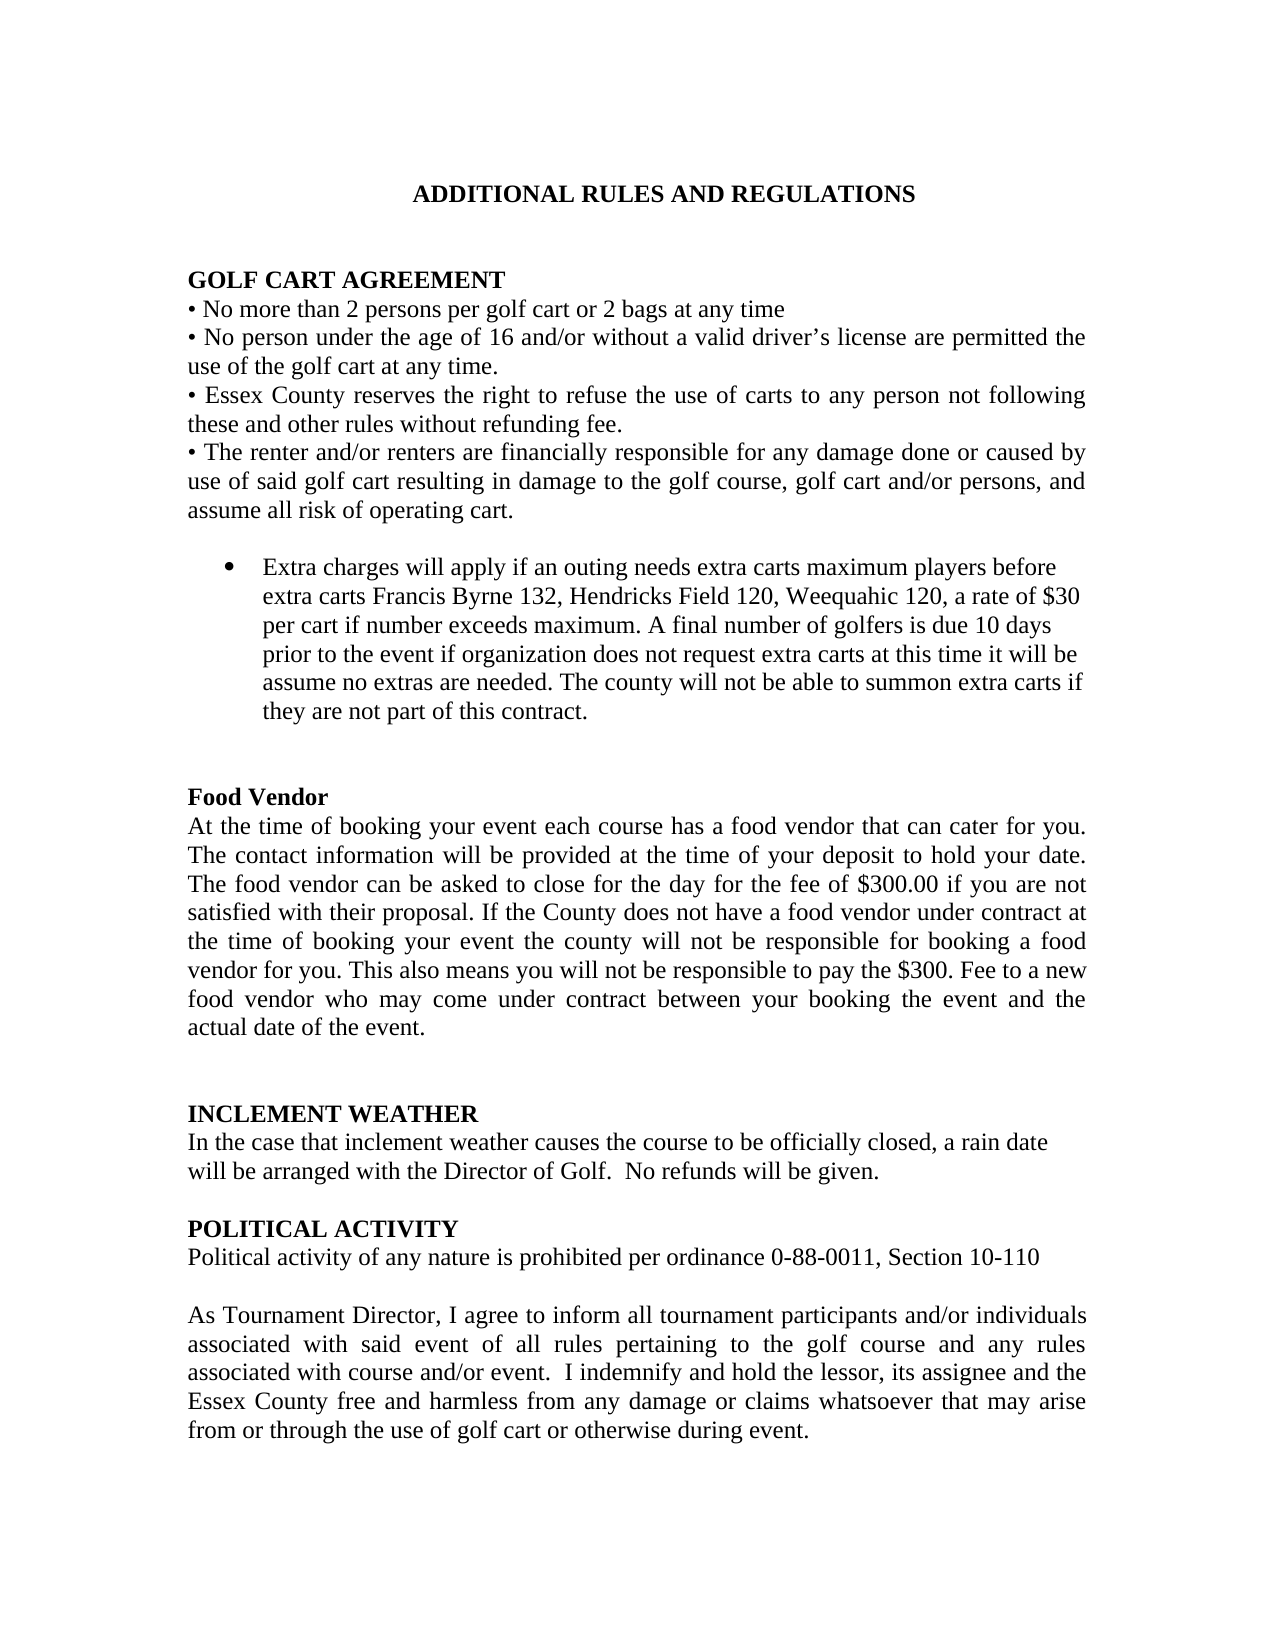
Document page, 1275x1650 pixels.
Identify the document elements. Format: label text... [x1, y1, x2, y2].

text • Essex County reserves the right to refuse the use of carts to any person not following these and other rules without refunding fee. [187, 380, 1087, 437]
text ADDITIONAL RULES AND REGULATIONS [337, 179, 1087, 207]
list Extra charges will apply if an outing needs extra carts maximum players before extra carts Francis Byrne 132, Hendricks Field 120, Weequahic 120, a rate of $30 per cart if number exceeds maximum. A final number of golfers is due 10 days prior to the event if organization does not request extra carts at this time it will be assume no extras are needed. The county will not be able to summon extra carts if they are not part of this contract. [225, 552, 1087, 725]
text As Tournament Director, I agree to inform all tournament participants and/or individuals associated with said event of all rules pertaining to the golf course and any rules associated with course and/or event. I indemnify and hold the lessor, its assignee and the Essex County free and harmless from any damage or claims whatsoever that may arise from or through the use of golf cart or otherwise during event. [187, 1300, 1087, 1444]
subtitle Food Vendor [187, 782, 1087, 811]
text • No more than 2 persons per golf cart or 2 bags at any time [187, 294, 1087, 322]
subtitle POLITICAL ACTIVITY [187, 1214, 1087, 1242]
text GOLF CART AGREEMENT [187, 265, 1087, 294]
text At the time of booking your event each course has a food vendor that can cater for you. The contact information will be provided at the time of your deposit to hold your date. The food vendor can be asked to close for the day for the fee of $300.00 if you are not satisfied with their proposal. If the County does not have a food vendor under contract at the time of booking your event the county will not be responsible for booking a food vendor for you. This also means you will not be responsible to pay the $300. Fee to a new food vendor who may come under contract between your booking the event and the actual date of the event. [187, 811, 1087, 1041]
text In the case that inclement weather causes the course to be officially closed, a rain date will be arranged with the Director of Golf. No refunds will be given. [187, 1127, 1087, 1185]
text • The renter and/or renters are financially responsible for any damage done or caused by use of said golf cart resulting in damage to the golf course, golf cart and/or persons, and assume all risk of operating cart. [187, 437, 1087, 524]
subtitle INCLEMENT WEATHER [187, 1099, 1087, 1127]
text • No person under the age of 16 and/or without a valid driver’s license are permitted the use of the golf cart at any time. [187, 322, 1087, 380]
text Political activity of any nature is prohibited per ordinance 0-88-0011, Section 10-110 [187, 1242, 1087, 1271]
